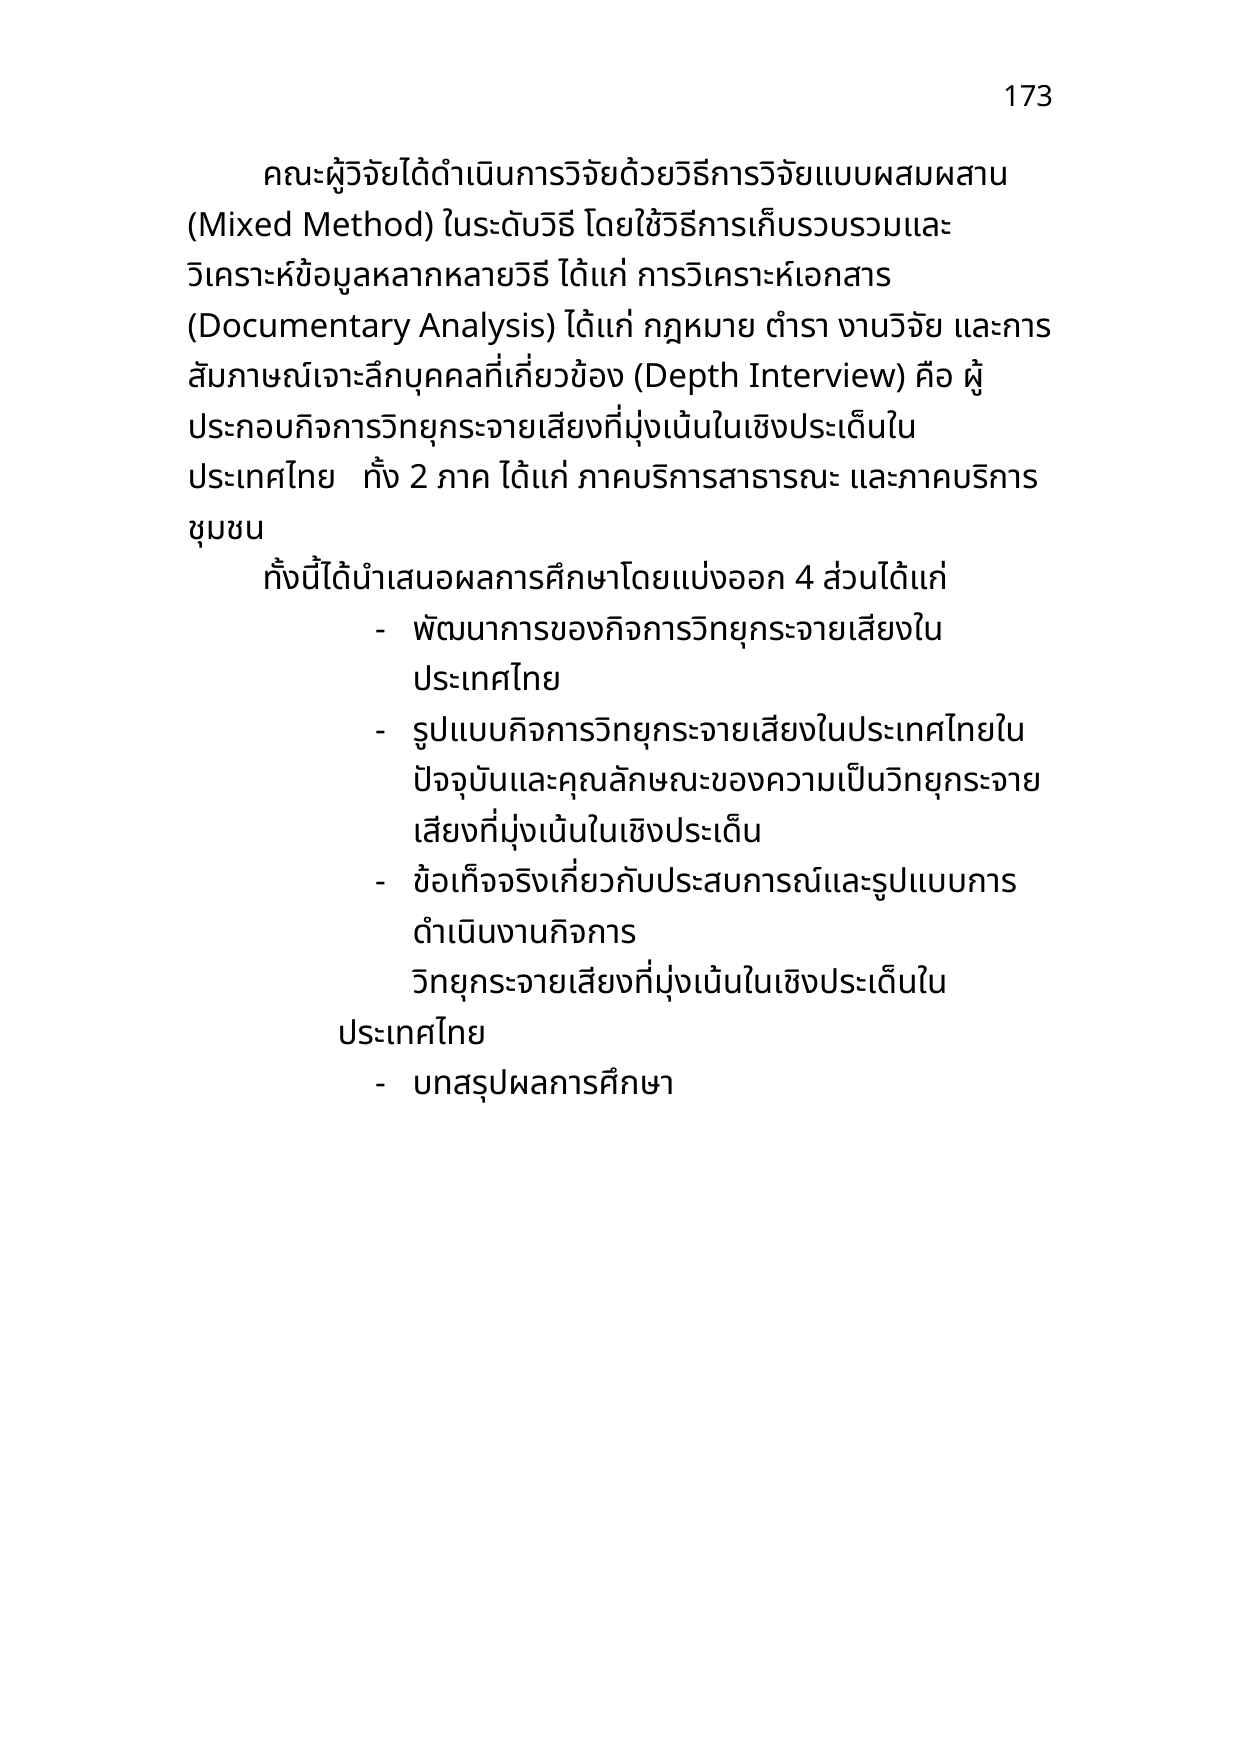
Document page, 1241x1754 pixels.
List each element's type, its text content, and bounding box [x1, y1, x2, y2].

text ทั้งนี้ได้นำเสนอผลการศึกษาโดยแบ่งออก 4 ส่วนได้แก่ [187, 554, 1053, 605]
list พัฒนาการของกิจการวิทยุกระจายเสียงในประเทศไทย [375, 605, 1053, 706]
list บทสรุปผลการศึกษา [375, 1059, 1053, 1110]
text คณะผู้วิจัยได้ดำเนินการวิจัยด้วยวิธีการวิจัยแบบผสมผสาน (Mixed Method) ในระดับวิธี โดยใช้วิธีการเก็บรวบรวมและวิเคราะห์ข้อมูลหลากหลายวิธี ได้แก่ การวิเคราะห์เอกสาร (Documentary Analysis) ได้แก่ กฎหมาย ตำรา งานวิจัย และการสัมภาษณ์เจาะลึกบุคคลที่เกี่ยวข้อง (Depth Interview) คือ ผู้ประกอบกิจการวิทยุกระจายเสียงที่มุ่งเน้นในเชิงประเด็นในประเทศไทย ทั้ง 2 ภาค ได้แก่ ภาคบริการสาธารณะ และภาคบริการชุมชน [187, 150, 1053, 554]
list ข้อเท็จจริงเกี่ยวกับประสบการณ์และรูปแบบการดำเนินงานกิจการ [375, 857, 1053, 958]
text วิทยุกระจายเสียงที่มุ่งเน้นในเชิงประเด็นในประเทศไทย [337, 958, 1053, 1059]
list รูปแบบกิจการวิทยุกระจายเสียงในประเทศไทยในปัจจุบันและคุณลักษณะของความเป็นวิทยุกระจายเสียงที่มุ่งเน้นในเชิงประเด็น [375, 706, 1053, 857]
